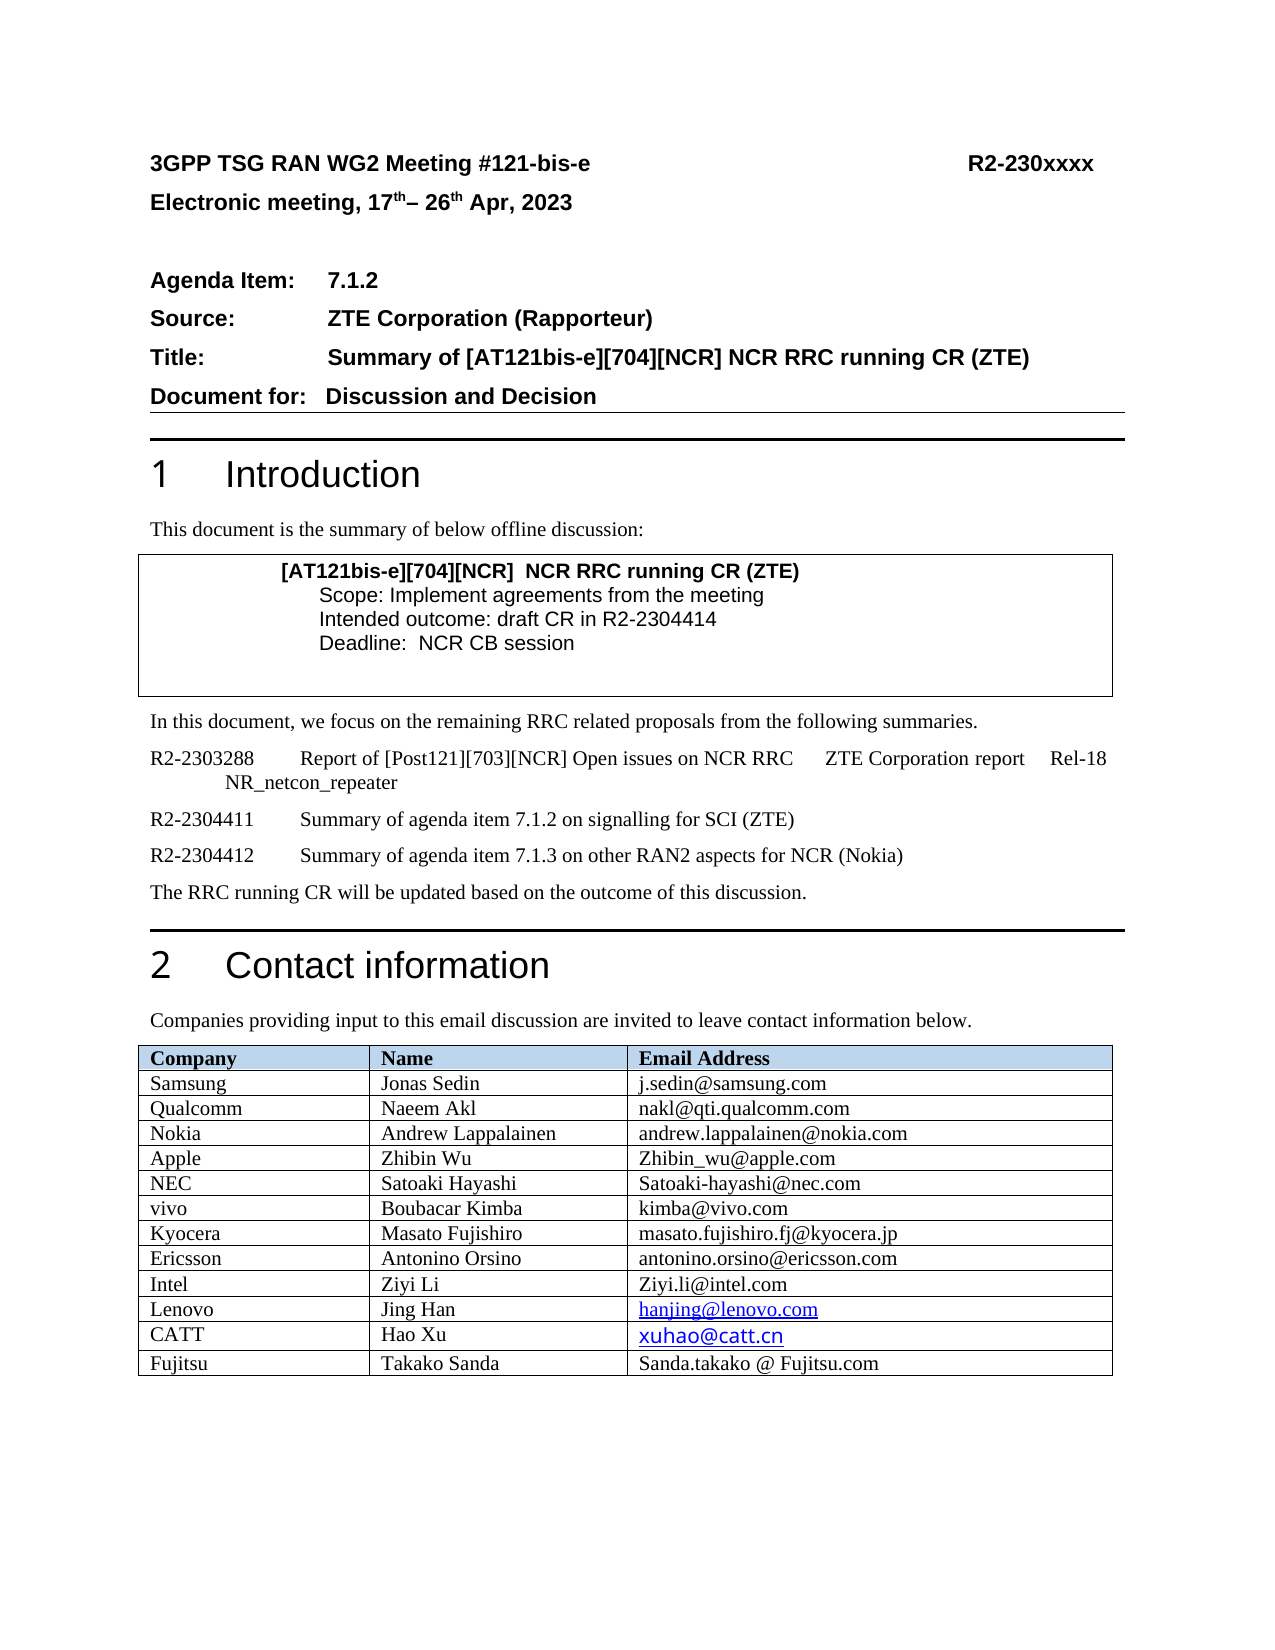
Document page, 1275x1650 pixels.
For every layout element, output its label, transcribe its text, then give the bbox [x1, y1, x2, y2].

text R2-2303288 Report of [Post121][703][NCR] Open issues on NCR RRC ZTE Corporation report Rel-18 NR_netcon_repeater [150, 746, 1125, 794]
table_header Email Address [628, 1046, 1112, 1069]
text Electronic meeting, 17th– 26th Apr, 2023 [150, 189, 1125, 215]
text In this document, we focus on the remaining RRC related proposals from the following summaries. [150, 709, 1125, 733]
text Source: ZTE Corporation (Rapporteur) [150, 305, 1125, 332]
text Companies providing input to this email discussion are invited to leave contact information below. [150, 1008, 1125, 1032]
table_cell hanjing@lenovo.com [628, 1297, 1112, 1321]
table_cell Ericsson [139, 1246, 369, 1270]
table_header [AT121bis-e][704][NCR] NCR RRC running CR (ZTE) Scope: Implement agreements from the meeting Intended outcome: draft CR in R2-2304414 Deadline: NCR CB session [139, 555, 1112, 696]
table_cell Jonas Sedin [370, 1071, 627, 1095]
table_cell Nokia [139, 1121, 369, 1145]
subtitle Contact information [150, 932, 1125, 989]
table_cell Fujitsu [139, 1351, 369, 1375]
table_cell Antonino Orsino [370, 1246, 627, 1270]
text 3GPP TSG RAN WG2 Meeting #121-bis-e R2-230xxxx [150, 150, 1125, 176]
table_cell Ziyi Li [370, 1271, 627, 1296]
table_cell kimba@vivo.com [628, 1196, 1112, 1220]
table_cell Andrew Lappalainen [370, 1121, 627, 1145]
table_cell Ziyi.li@intel.com [628, 1271, 1112, 1296]
table_cell antonino.orsino@ericsson.com [628, 1246, 1112, 1270]
table_cell nakl@qti.qualcomm.com [628, 1096, 1112, 1120]
table_cell Satoaki-hayashi@nec.com [628, 1171, 1112, 1195]
table_cell andrew.lappalainen@nokia.com [628, 1121, 1112, 1145]
table_header Name [370, 1046, 627, 1069]
table_cell Jing Han [370, 1297, 627, 1321]
text The RRC running CR will be updated based on the outcome of this discussion. [150, 880, 1125, 904]
table_cell Naeem Akl [370, 1096, 627, 1120]
table_cell CATT [139, 1322, 369, 1350]
table_cell Intel [139, 1271, 369, 1296]
table_cell Zhibin Wu [370, 1146, 627, 1170]
table_cell masato.fujishiro.fj@kyocera.jp [628, 1221, 1112, 1245]
text R2-2304411 Summary of agenda item 7.1.2 on signalling for SCI (ZTE) [150, 807, 1125, 831]
table_cell Kyocera [139, 1221, 369, 1245]
table_cell Sanda.takako @ Fujitsu.com [628, 1351, 1112, 1375]
table_cell Takako Sanda [370, 1351, 627, 1375]
text R2-2304412 Summary of agenda item 7.1.3 on other RAN2 aspects for NCR (Nokia) [150, 843, 1125, 867]
table_cell Qualcomm [139, 1096, 369, 1120]
table_cell vivo [139, 1196, 369, 1220]
table_cell Boubacar Kimba [370, 1196, 627, 1220]
table_cell Lenovo [139, 1297, 369, 1321]
table_cell Zhibin_wu@apple.com [628, 1146, 1112, 1170]
table_cell Hao Xu [370, 1322, 627, 1350]
subtitle Introduction [150, 441, 1125, 498]
table_cell Masato Fujishiro [370, 1221, 627, 1245]
table_cell Samsung [139, 1071, 369, 1095]
text Agenda Item: 7.1.2 [150, 267, 1125, 293]
table_header Company [139, 1046, 369, 1069]
text Document for: Discussion and Decision [150, 383, 1125, 412]
text Title: Summary of [AT121bis-e][704][NCR] NCR RRC running CR (ZTE) [150, 344, 1125, 371]
table_cell Apple [139, 1146, 369, 1170]
text This document is the summary of below offline discussion: [150, 517, 1125, 541]
table_cell xuhao@catt.cn [628, 1322, 1112, 1350]
table_cell NEC [139, 1171, 369, 1195]
table_cell j.sedin@samsung.com [628, 1071, 1112, 1095]
table_cell Satoaki Hayashi [370, 1171, 627, 1195]
